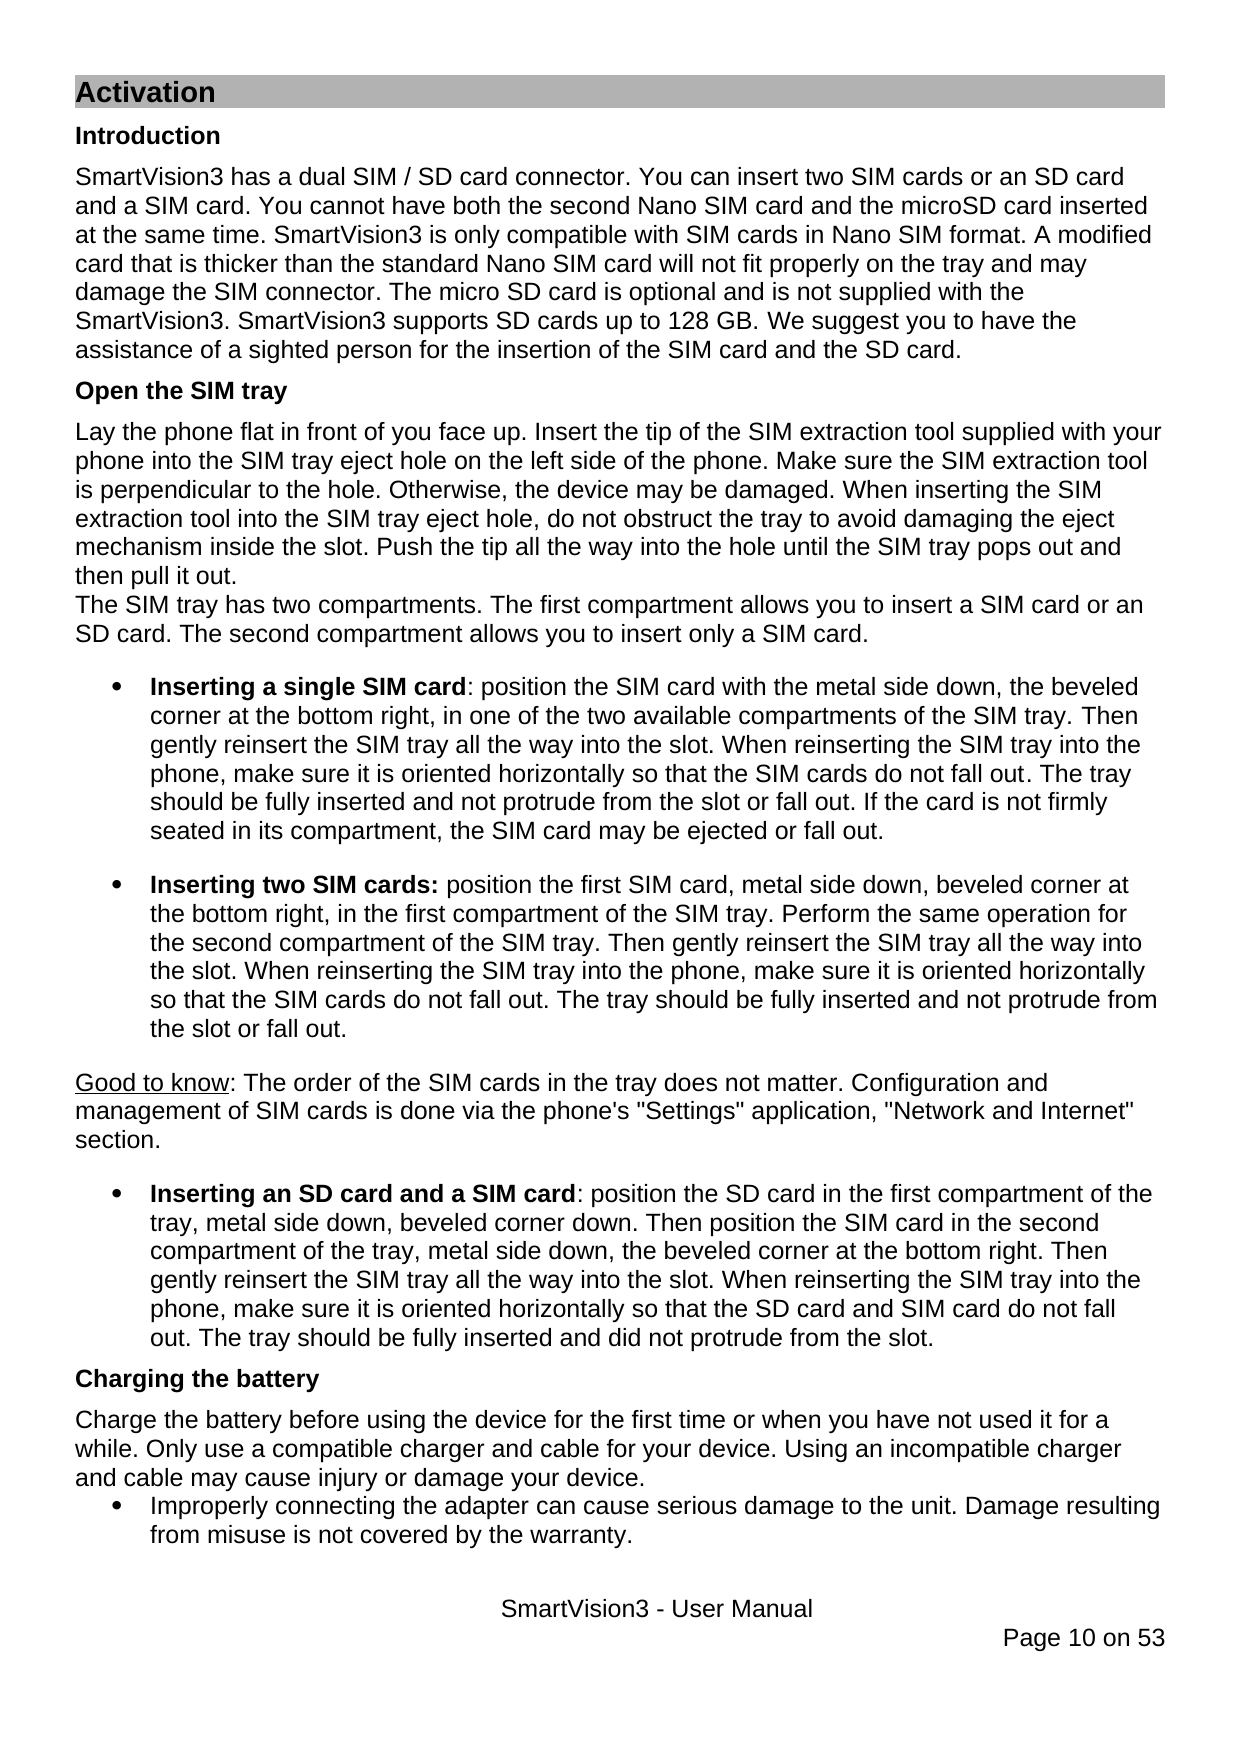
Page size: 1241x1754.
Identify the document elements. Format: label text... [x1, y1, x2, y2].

text The SIM tray has two compartments. The first compartment allows you to insert a SIM card or an SD card. The second compartment allows you to insert only a SIM card. [75, 590, 1165, 647]
subtitle Charging the battery [75, 1364, 1165, 1393]
subtitle Introduction [75, 121, 1165, 150]
text SmartVision3 has a dual SIM / SD card connector. You can insert two SIM cards or an SD card and a SIM card. You cannot have both the second Nano SIM card and the microSD card inserted at the same time. SmartVision3 is only compatible with SIM cards in Nano SIM format. A modified card that is thicker than the standard Nano SIM card will not fit properly on the tray and may damage the SIM connector. The micro SD card is optional and is not supplied with the SmartVision3. SmartVision3 supports SD cards up to 128 GB. We suggest you to have the assistance of a sighted person for the insertion of the SIM card and the SD card. [75, 162, 1165, 363]
list Inserting two SIM cards: position the first SIM card, metal side down, beveled corner at the bottom right, in the first compartment of the SIM tray. Perform the same operation for the second compartment of the SIM tray. Then gently reinsert the SIM tray all the way into the slot. When reinserting the SIM tray into the phone, make sure it is oriented horizontally so that the SIM cards do not fall out. The tray should be fully inserted and not protrude from the slot or fall out. [112, 870, 1165, 1042]
text Lay the phone flat in front of you face up. Insert the tip of the SIM extraction tool supplied with your phone into the SIM tray eject hole on the left side of the phone. Make sure the SIM extraction tool is perpendicular to the hole. Otherwise, the device may be damaged. When inserting the SIM extraction tool into the SIM tray eject hole, do not obstruct the tray to avoid damaging the eject mechanism inside the slot. Push the tip all the way into the hole until the SIM tray pops out and then pull it out. [75, 417, 1165, 590]
text Good to know: The order of the SIM cards in the tray does not matter. Configuration and management of SIM cards is done via the phone's "Settings" application, "Network and Internet" section. [75, 1067, 1165, 1154]
subtitle Open the SIM tray [75, 376, 1165, 405]
list Inserting a single SIM card: position the SIM card with the metal side down, the beveled corner at the bottom right, in one of the two available compartments of the SIM tray. Then gently reinsert the SIM tray all the way into the slot. When reinserting the SIM tray into the phone, make sure it is oriented horizontally so that the SIM cards do not fall out. The tray should be fully inserted and not protrude from the slot or fall out. If the card is not firmly seated in its compartment, the SIM card may be ejected or fall out. [112, 672, 1165, 845]
list Inserting an SD card and a SIM card: position the SD card in the first compartment of the tray, metal side down, beveled corner down. Then position the SIM card in the second compartment of the tray, metal side down, the beveled corner at the bottom right. Then gently reinsert the SIM tray all the way into the slot. When reinserting the SIM tray into the phone, make sure it is oriented horizontally so that the SD card and SIM card do not fall out. The tray should be fully inserted and did not protrude from the slot. [112, 1179, 1165, 1351]
text Charge the battery before using the device for the first time or when you have not used it for a while. Only use a compatible charger and cable for your device. Using an incompatible charger and cable may cause injury or damage your device. [75, 1405, 1165, 1491]
list Improperly connecting the adapter can cause serious damage to the unit. Damage resulting from misuse is not covered by the warranty. [112, 1491, 1165, 1549]
subtitle Activation [75, 75, 1165, 108]
